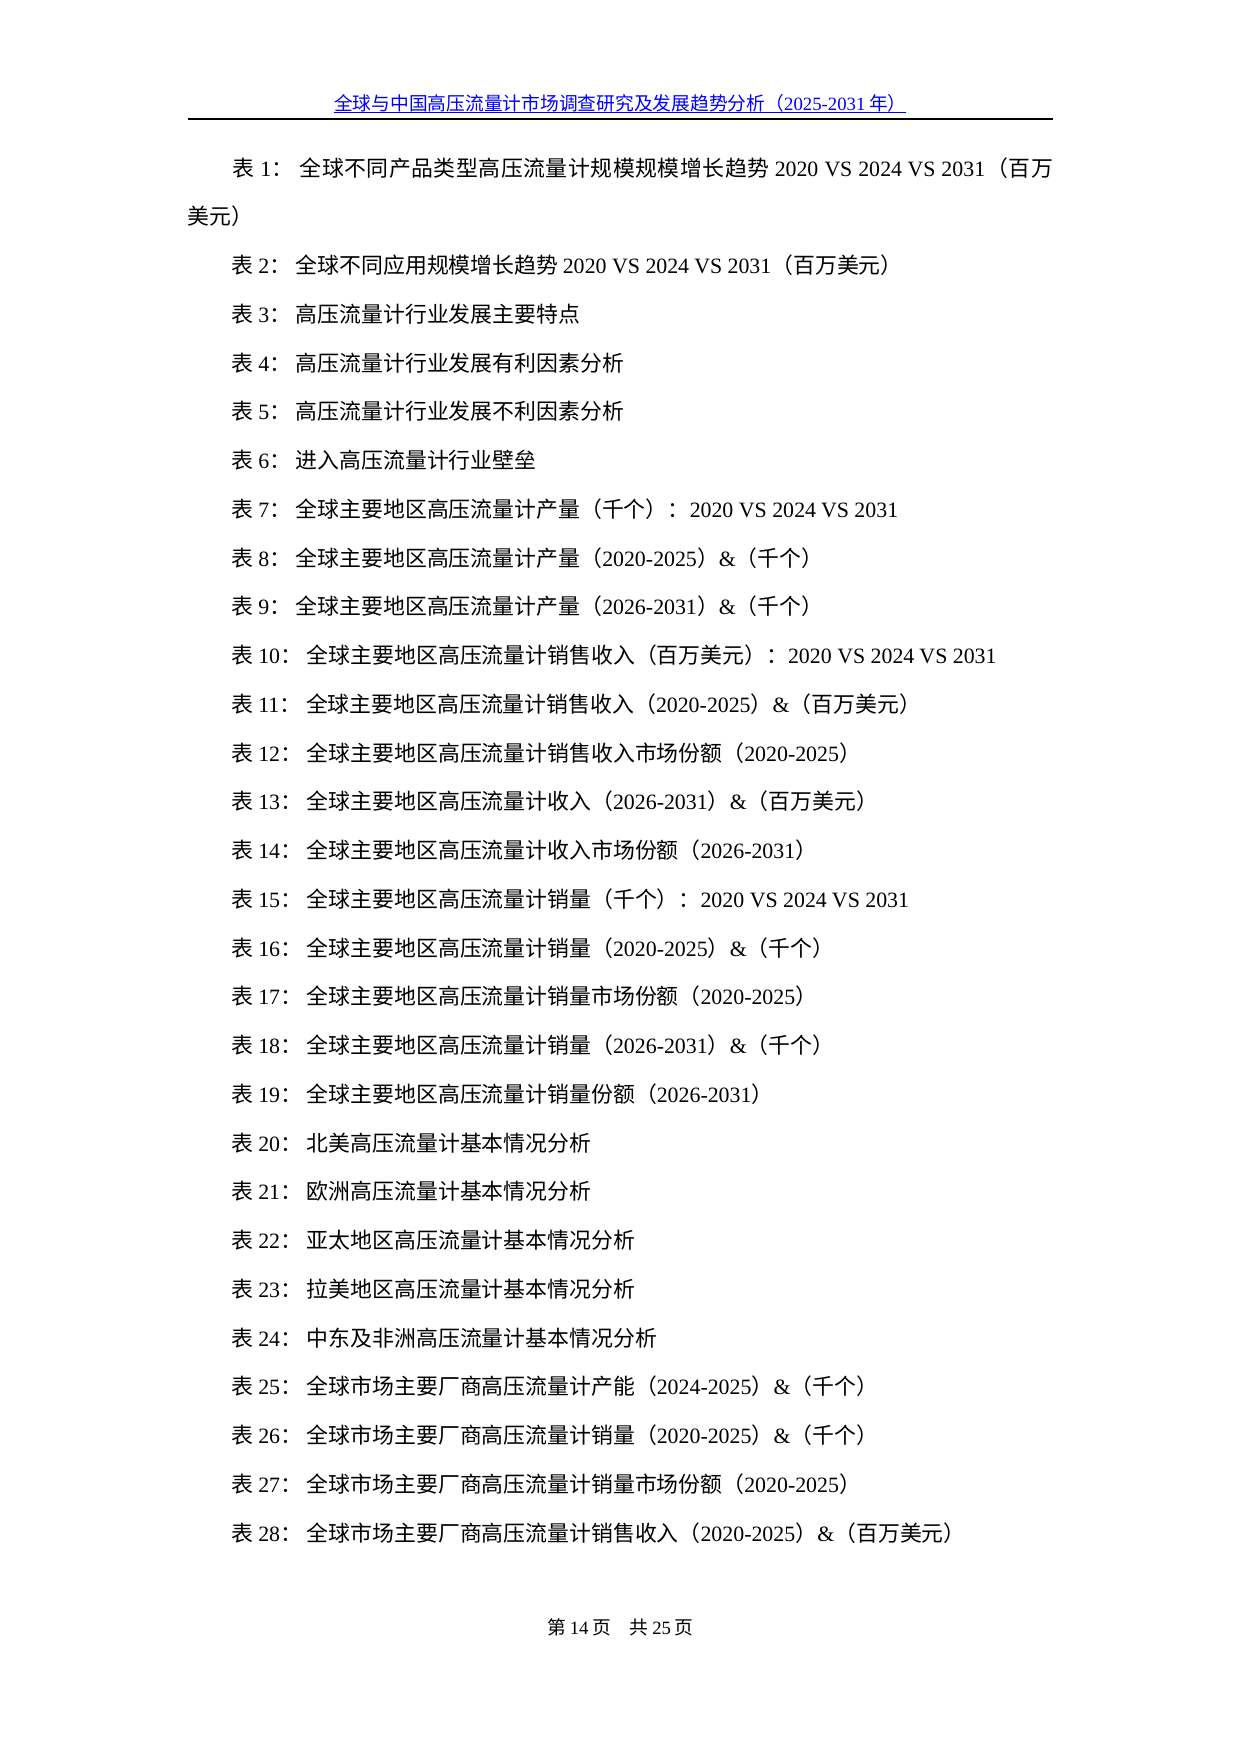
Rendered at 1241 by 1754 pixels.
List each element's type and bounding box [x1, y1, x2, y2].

text [187, 150, 1053, 1548]
